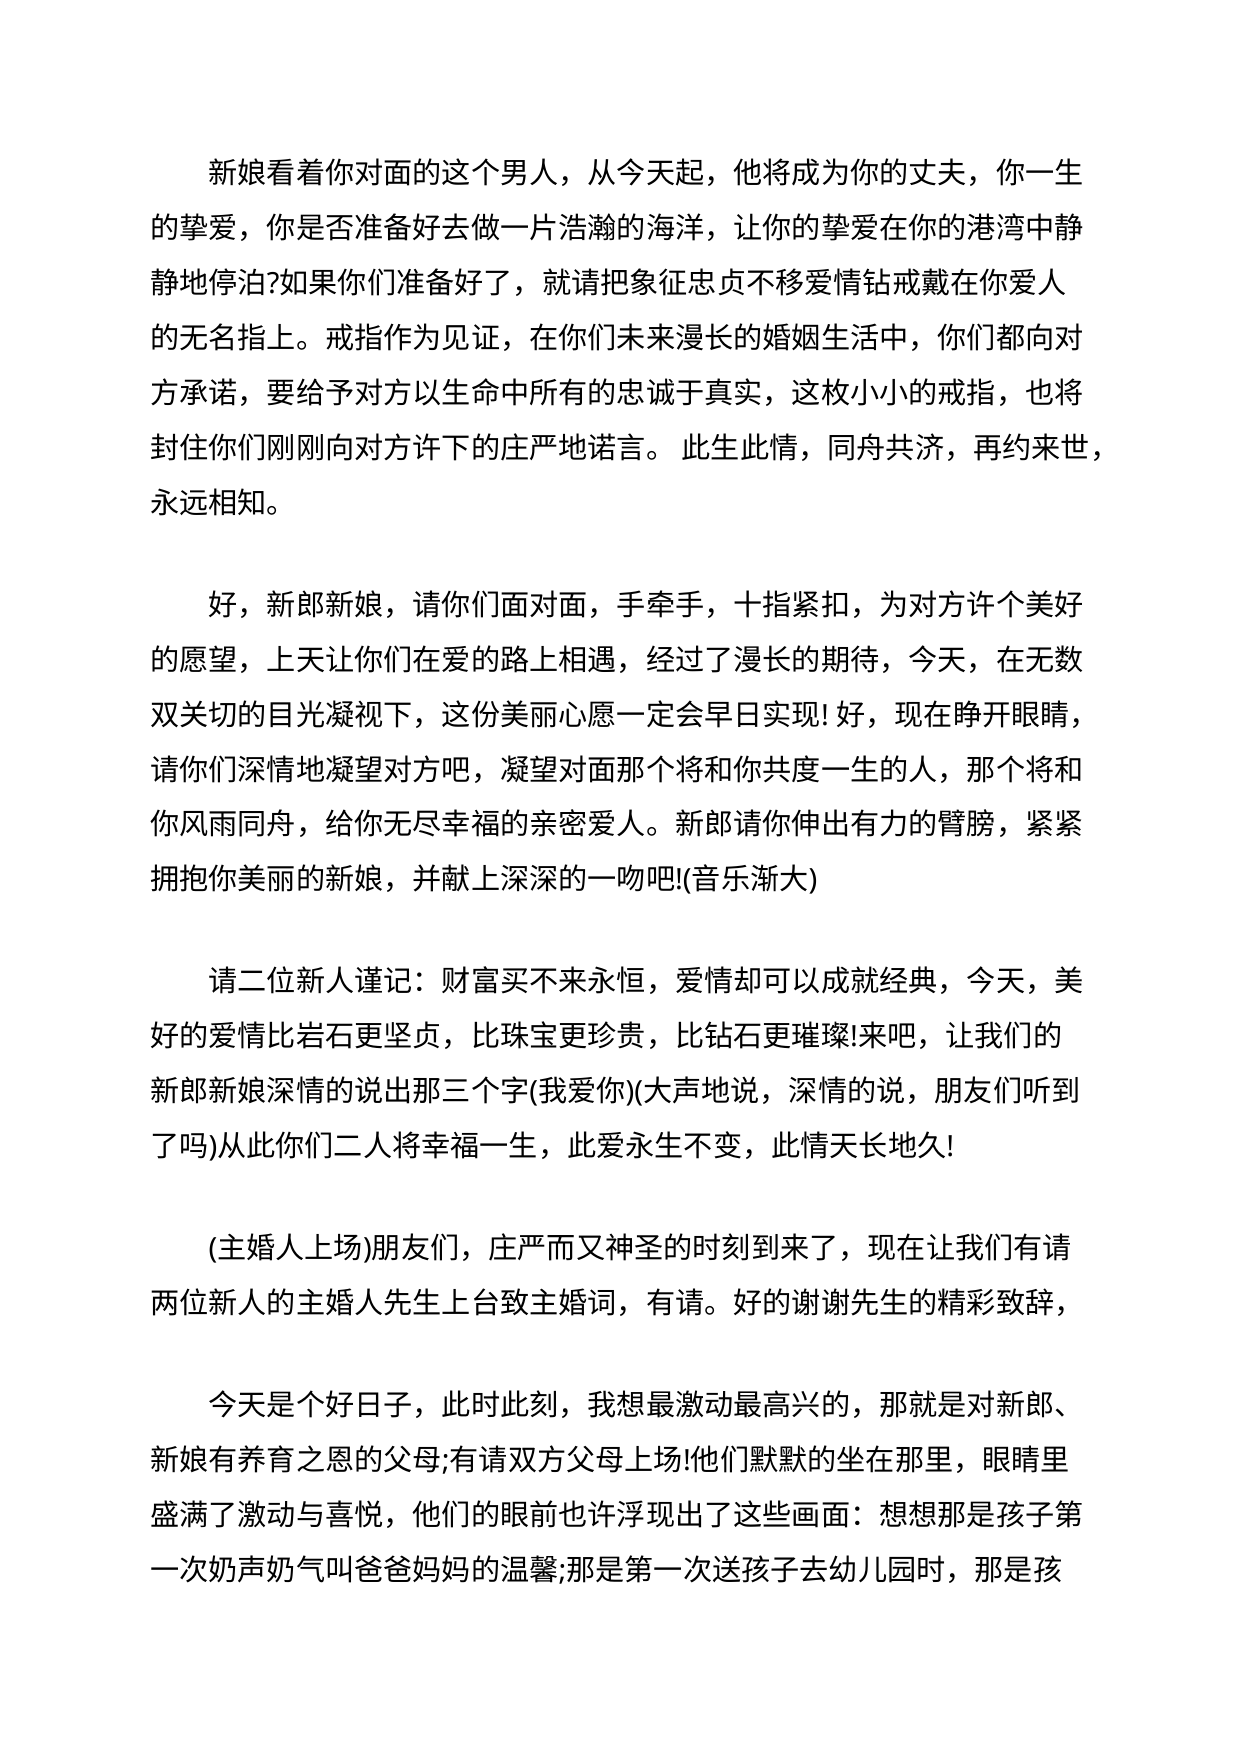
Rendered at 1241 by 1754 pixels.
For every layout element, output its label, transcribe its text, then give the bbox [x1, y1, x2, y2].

text 请二位新人谨记：财富买不来永恒，爱情却可以成就经典，今天，美好的爱情比岩石更坚贞，比珠宝更珍贵，比钻石更璀璨!来吧，让我们的新郎新娘深情的说出那三个字(我爱你)(大声地说，深情的说，朋友们听到了吗)从此你们二人将幸福一生，此爱永生不变，此情天长地久! [150, 958, 1090, 1165]
text (主婚人上场)朋友们，庄严而又神圣的时刻到来了，现在让我们有请两位新人的主婚人先生上台致主婚词，有请。好的谢谢先生的精彩致辞， [150, 1225, 1090, 1322]
text 新娘看着你对面的这个男人，从今天起，他将成为你的丈夫，你一生的挚爱，你是否准备好去做一片浩瀚的海洋，让你的挚爱在你的港湾中静静地停泊?如果你们准备好了，就请把象征忠贞不移爱情钻戒戴在你爱人的无名指上。戒指作为见证，在你们未来漫长的婚姻生活中，你们都向对方承诺，要给予对方以生命中所有的忠诚于真实，这枚小小的戒指，也将封住你们刚刚向对方许下的庄严地诺言。 此生此情，同舟共济，再约来世，永远相知。 [150, 150, 1090, 522]
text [150, 1381, 1090, 1589]
text 好，新郎新娘，请你们面对面，手牵手，十指紧扣，为对方许个美好的愿望，上天让你们在爱的路上相遇，经过了漫长的期待，今天，在无数双关切的目光凝视下，这份美丽心愿一定会早日实现! 好，现在睁开眼睛，请你们深情地凝望对方吧，凝望对面那个将和你共度一生的人，那个将和你风雨同舟，给你无尽幸福的亲密爱人。新郎请你伸出有力的臂膀，紧紧拥抱你美丽的新娘，并献上深深的一吻吧!(音乐渐大) [150, 581, 1090, 898]
